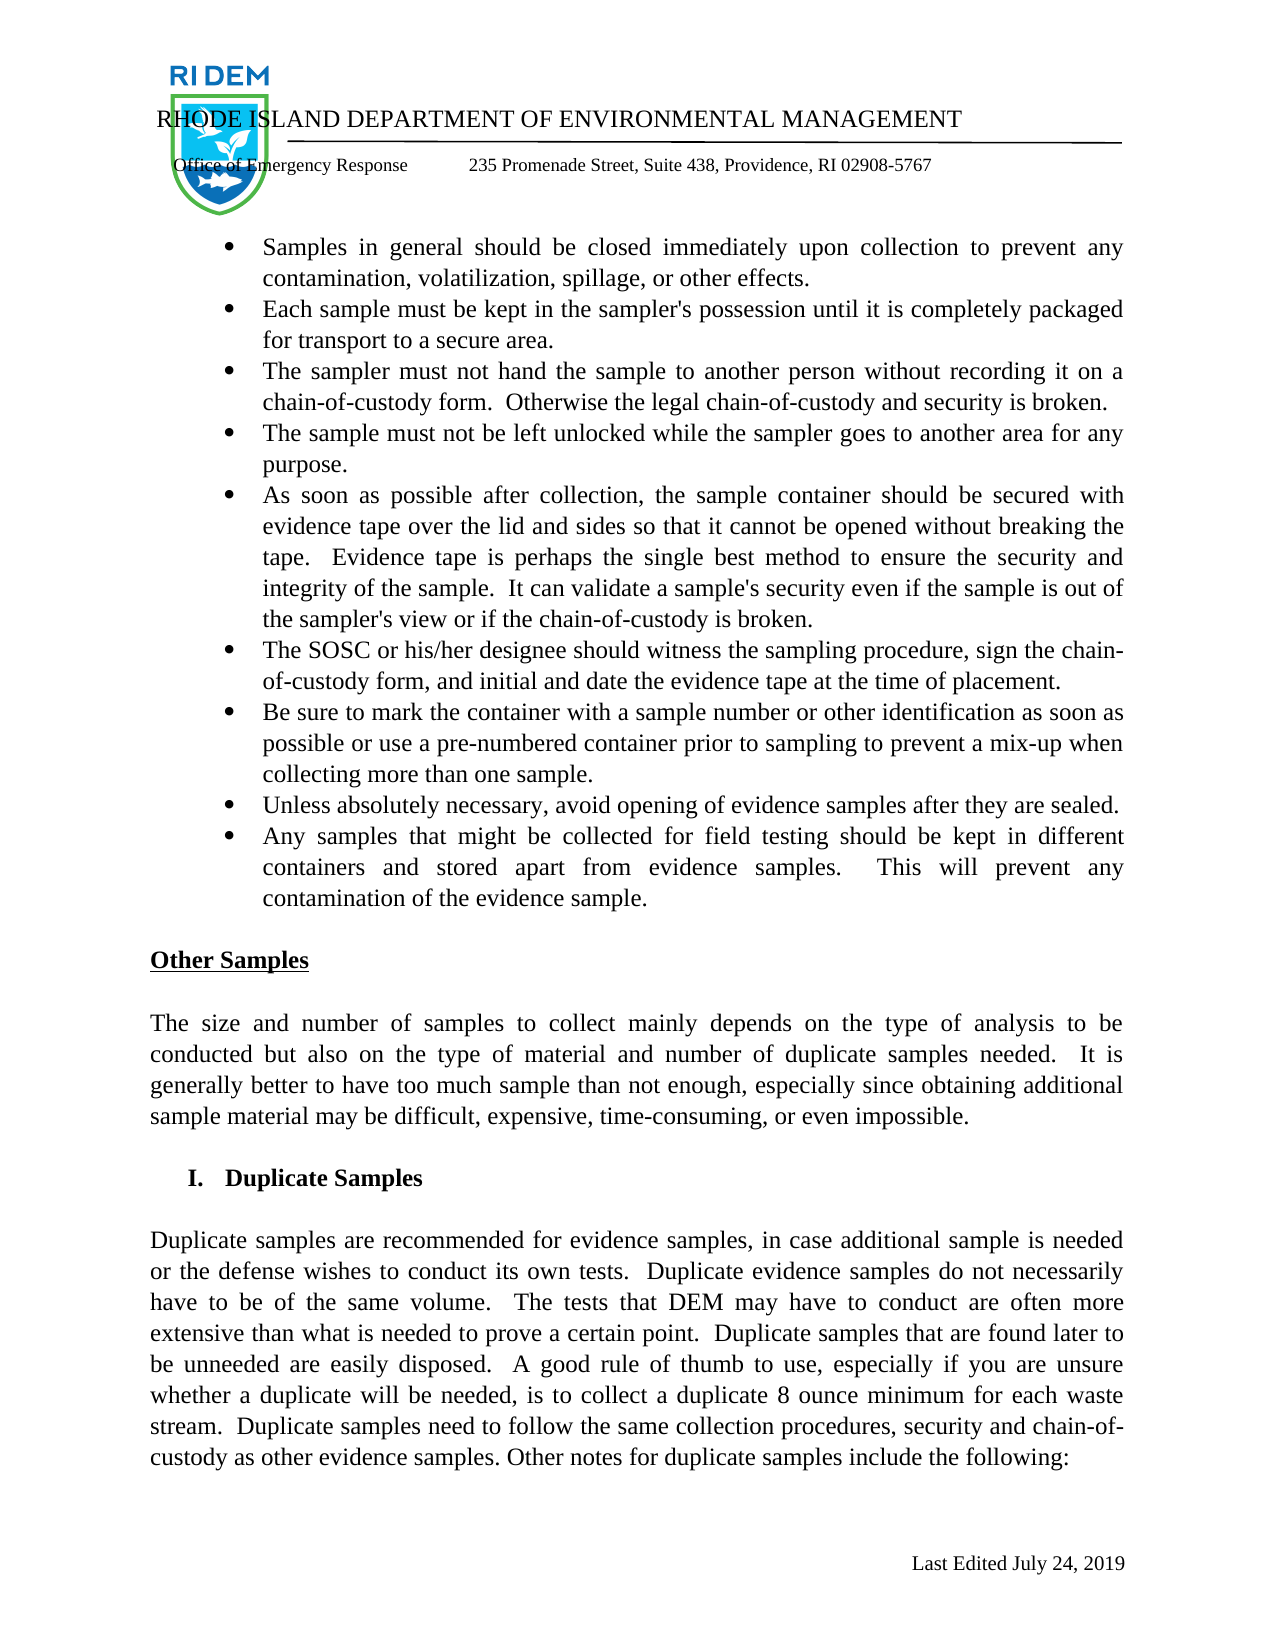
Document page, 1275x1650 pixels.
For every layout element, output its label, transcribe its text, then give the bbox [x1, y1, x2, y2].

text The size and number of samples to collect mainly depends on the type of analysis to be conducted but also on the type of material and number of duplicate samples needed. It is generally better to have too much sample than not enough, especially since obtaining additional sample material may be difficult, expensive, time-consuming, or even impossible. [150, 1008, 1125, 1129]
picture [161, 112, 167, 119]
list Any samples that might be collected for field testing should be kept in different containers and stored apart from evidence samples. This will prevent any contamination of the evidence sample. [225, 821, 1125, 912]
list Be sure to mark the container with a sample number or other identification as soon as possible or use a pre-numbered container prior to sampling to prevent a mix-up when collecting more than one sample. [225, 697, 1125, 788]
list Duplicate Samples [187, 1163, 1125, 1192]
list Unless absolutely necessary, avoid opening of evidence samples after they are sealed. [225, 790, 1125, 819]
list Each sample must be kept in the sampler's possession until it is completely packaged for transport to a secure area. [225, 294, 1125, 353]
list The SOSC or his/her designee should witness the sampling procedure, sign the chain-of-custody form, and initial and date the evidence tape at the time of placement. [225, 635, 1125, 695]
list The sample must not be left unlocked while the sampler goes to another area for any purpose. [225, 418, 1125, 478]
picture [159, 55, 279, 220]
text Duplicate samples are recommended for evidence samples, in case additional sample is needed or the defense wishes to conduct its own tests. Duplicate evidence samples do not necessarily have to be of the same volume. The tests that DEM may have to conduct are often more extensive than what is needed to prove a certain point. Duplicate samples that are found later to be unneeded are easily disposed. A good rule of thumb to use, especially if you are unsure whether a duplicate will be needed, is to collect a duplicate 8 ounce minimum for each waste stream. Duplicate samples need to follow the same collection procedures, security and chain-of-custody as other evidence samples. Other notes for duplicate samples include the following: [150, 1225, 1125, 1471]
list The sampler must not hand the sample to another person without recording it on a chain-of-custody form. Otherwise the legal chain-of-custody and security is broken. [225, 356, 1125, 416]
list As soon as possible after collection, the sample container should be secured with evidence tape over the lid and sides so that it cannot be opened without breaking the tape. Evidence tape is perhaps the single best method to ensure the security and integrity of the sample. It can validate a sample's security even if the sample is out of the sampler's view or if the chain-of-custody is broken. [225, 480, 1125, 633]
list Samples in general should be closed immediately upon collection to prevent any contamination, volatilization, spillage, or other effects. [225, 232, 1125, 291]
text Other Samples [150, 946, 1125, 974]
